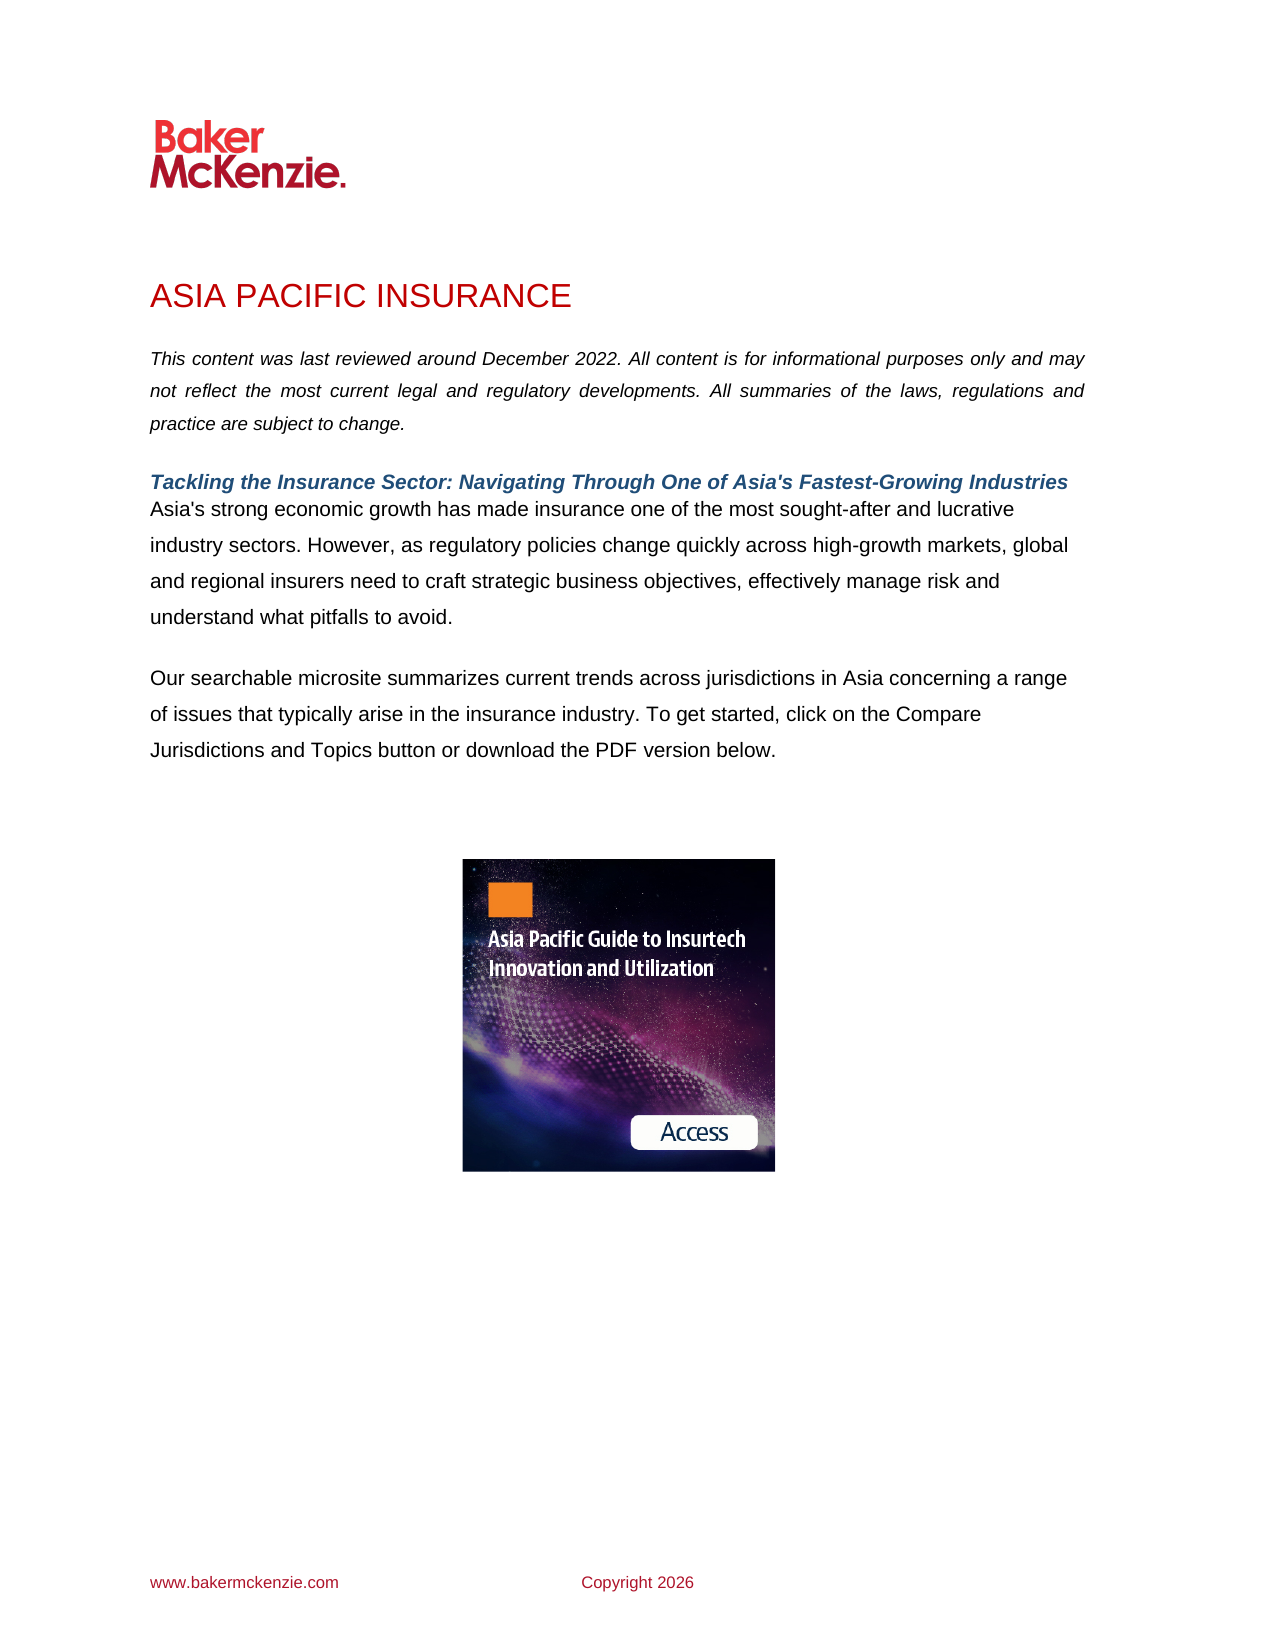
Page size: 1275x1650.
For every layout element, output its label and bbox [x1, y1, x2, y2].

picture [150, 120, 346, 189]
